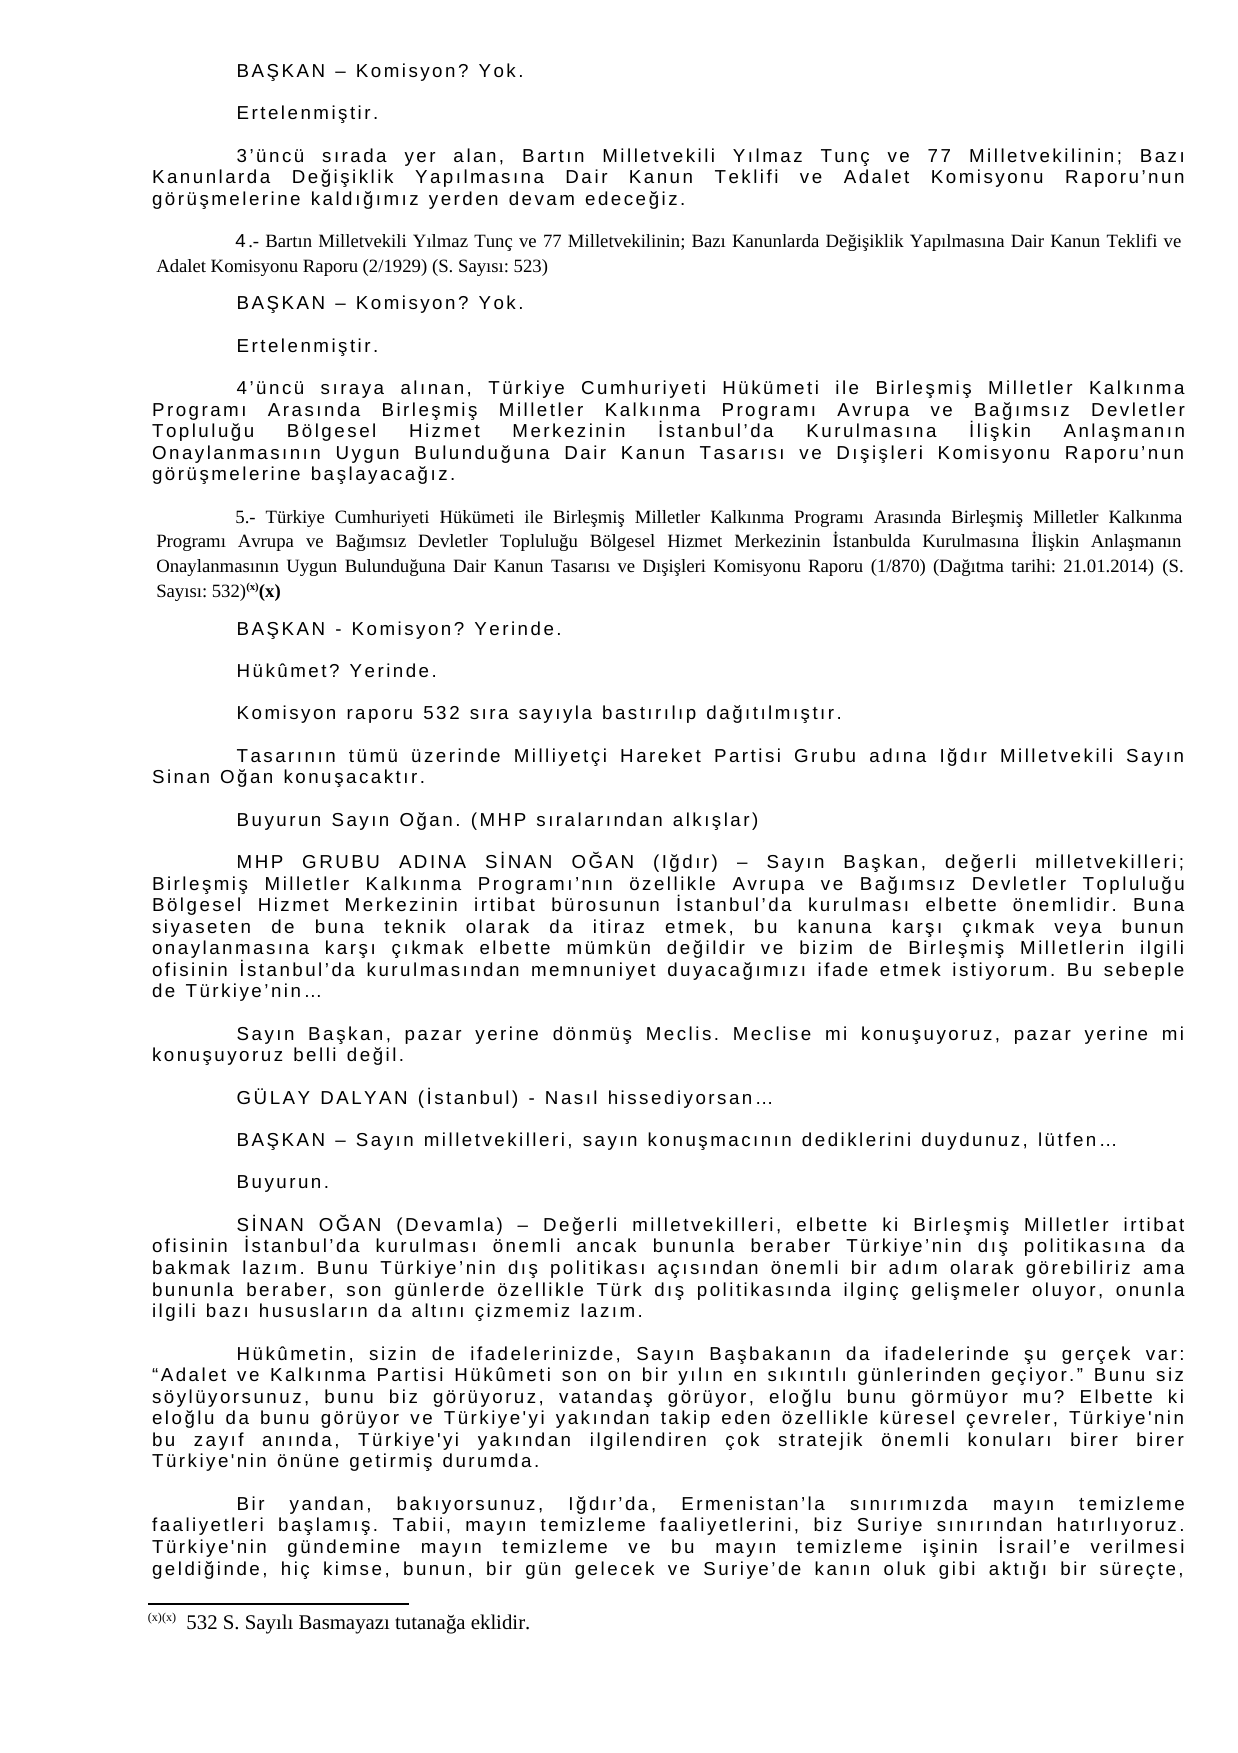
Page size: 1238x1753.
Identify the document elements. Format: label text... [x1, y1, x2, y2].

text Sayın Başkan, pazar yerine dönmüş Meclis. Meclise mi konuşuyoruz, pazar yerine mi konuşuyoruz belli değil. [152, 1023, 1186, 1066]
text 5.- Türkiye Cumhuriyeti Hükümeti ile Birleşmiş Milletler Kalkınma Programı Arasında Birleşmiş Milletler Kalkınma Programı Avrupa ve Bağımsız Devletler Topluluğu Bölgesel Hizmet Merkezinin İstanbulda Kurulmasına İlişkin Anlaşmanın Onaylanmasının Uygun Bulunduğuna Dair Kanun Tasarısı ve Dışişleri Komisyonu Raporu (1/870) (Dağıtma tarihi: 21.01.2014) (S. Sayısı: 532)(x) [156, 506, 1184, 602]
text BAŞKAN – Komisyon? Yok. [152, 292, 1186, 314]
text Tasarının tümü üzerinde Milliyetçi Hareket Partisi Grubu adına Iğdır Milletvekili Sayın Sinan Oğan konuşacaktır. [152, 744, 1186, 788]
text MHP GRUBU ADINA SİNAN OĞAN (Iğdır) – Sayın Başkan, değerli milletvekilleri; Birleşmiş Milletler Kalkınma Programı’nın özellikle Avrupa ve Bağımsız Devletler Topluluğu Bölgesel Hizmet Merkezinin irtibat bürosunun İstanbul’da kurulması elbette önemlidir. Buna siyaseten de buna teknik olarak da itiraz etmek, bu kanuna karşı çıkmak veya bunun onaylanmasına karşı çıkmak elbette mümkün değildir ve bizim de Birleşmiş Milletlerin ilgili ofisinin İstanbul’da kurulmasından memnuniyet duyacağımızı ifade etmek istiyorum. Bu sebeple de Türkiye’nin… [152, 851, 1186, 1002]
text 4’üncü sıraya alınan, Türkiye Cumhuriyeti Hükümeti ile Birleşmiş Milletler Kalkınma Programı Arasında Birleşmiş Milletler Kalkınma Programı Avrupa ve Bağımsız Devletler Topluluğu Bölgesel Hizmet Merkezinin İstanbul’da Kurulmasına İlişkin Anlaşmanın Onaylanmasının Uygun Bulunduğuna Dair Kanun Tasarısı ve Dışişleri Komisyonu Raporu’nun görüşmelerine başlayacağız. [152, 377, 1186, 485]
text Ertelenmiştir. [152, 334, 1186, 356]
text BAŞKAN – Komisyon? Yok. [152, 60, 1186, 81]
text SİNAN OĞAN (Devamla) – Değerli milletvekilleri, elbette ki Birleşmiş Milletler irtibat ofisinin İstanbul’da kurulması önemli ancak bununla beraber Türkiye’nin dış politikasına da bakmak lazım. Bunu Türkiye’nin dış politikası açısından önemli bir adım olarak görebiliriz ama bununla beraber, son günlerde özellikle Türk dış politikasında ilginç gelişmeler oluyor, onunla ilgili bazı hususların da altını çizmemiz lazım. [152, 1214, 1186, 1322]
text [152, 1493, 1186, 1579]
text GÜLAY DALYAN (İstanbul) - Nasıl hissediyorsan… [152, 1087, 1186, 1108]
text Buyurun Sayın Oğan. (MHP sıralarından alkışlar) [152, 808, 1186, 830]
text Hükûmetin, sizin de ifadelerinizde, Sayın Başbakanın da ifadelerinde şu gerçek var: “Adalet ve Kalkınma Partisi Hükûmeti son on bir yılın en sıkıntılı günlerinden geçiyor.” Bunu siz söylüyorsunuz, bunu biz görüyoruz, vatandaş görüyor, eloğlu bunu görmüyor mu? Elbette ki eloğlu da bunu görüyor ve Türkiye'yi yakından takip eden özellikle küresel çevreler, Türkiye'nin bu zayıf anında, Türkiye'yi yakından ilgilendiren çok stratejik önemli konuları birer birer Türkiye'nin önüne getirmiş durumda. [152, 1342, 1186, 1472]
text BAŞKAN - Komisyon? Yerinde. [152, 617, 1186, 639]
text Buyurun. [152, 1171, 1186, 1193]
text 4.- Bartın Milletvekili Yılmaz Tunç ve 77 Milletvekilinin; Bazı Kanunlarda Değişiklik Yapılmasına Dair Kanun Teklifi ve Adalet Komisyonu Raporu (2/1929) (S. Sayısı: 523) [156, 230, 1184, 276]
text BAŞKAN – Sayın milletvekilleri, sayın konuşmacının dediklerini duydunuz, lütfen… [152, 1129, 1186, 1151]
text Ertelenmiştir. [152, 102, 1186, 124]
text Hükûmet? Yerinde. [152, 660, 1186, 681]
text 3’üncü sırada yer alan, Bartın Milletvekili Yılmaz Tunç ve 77 Milletvekilinin; Bazı Kanunlarda Değişiklik Yapılmasına Dair Kanun Teklifi ve Adalet Komisyonu Raporu’nun görüşmelerine kaldığımız yerden devam edeceğiz. [152, 144, 1186, 209]
text Komisyon raporu 532 sıra sayıyla bastırılıp dağıtılmıştır. [152, 702, 1186, 724]
